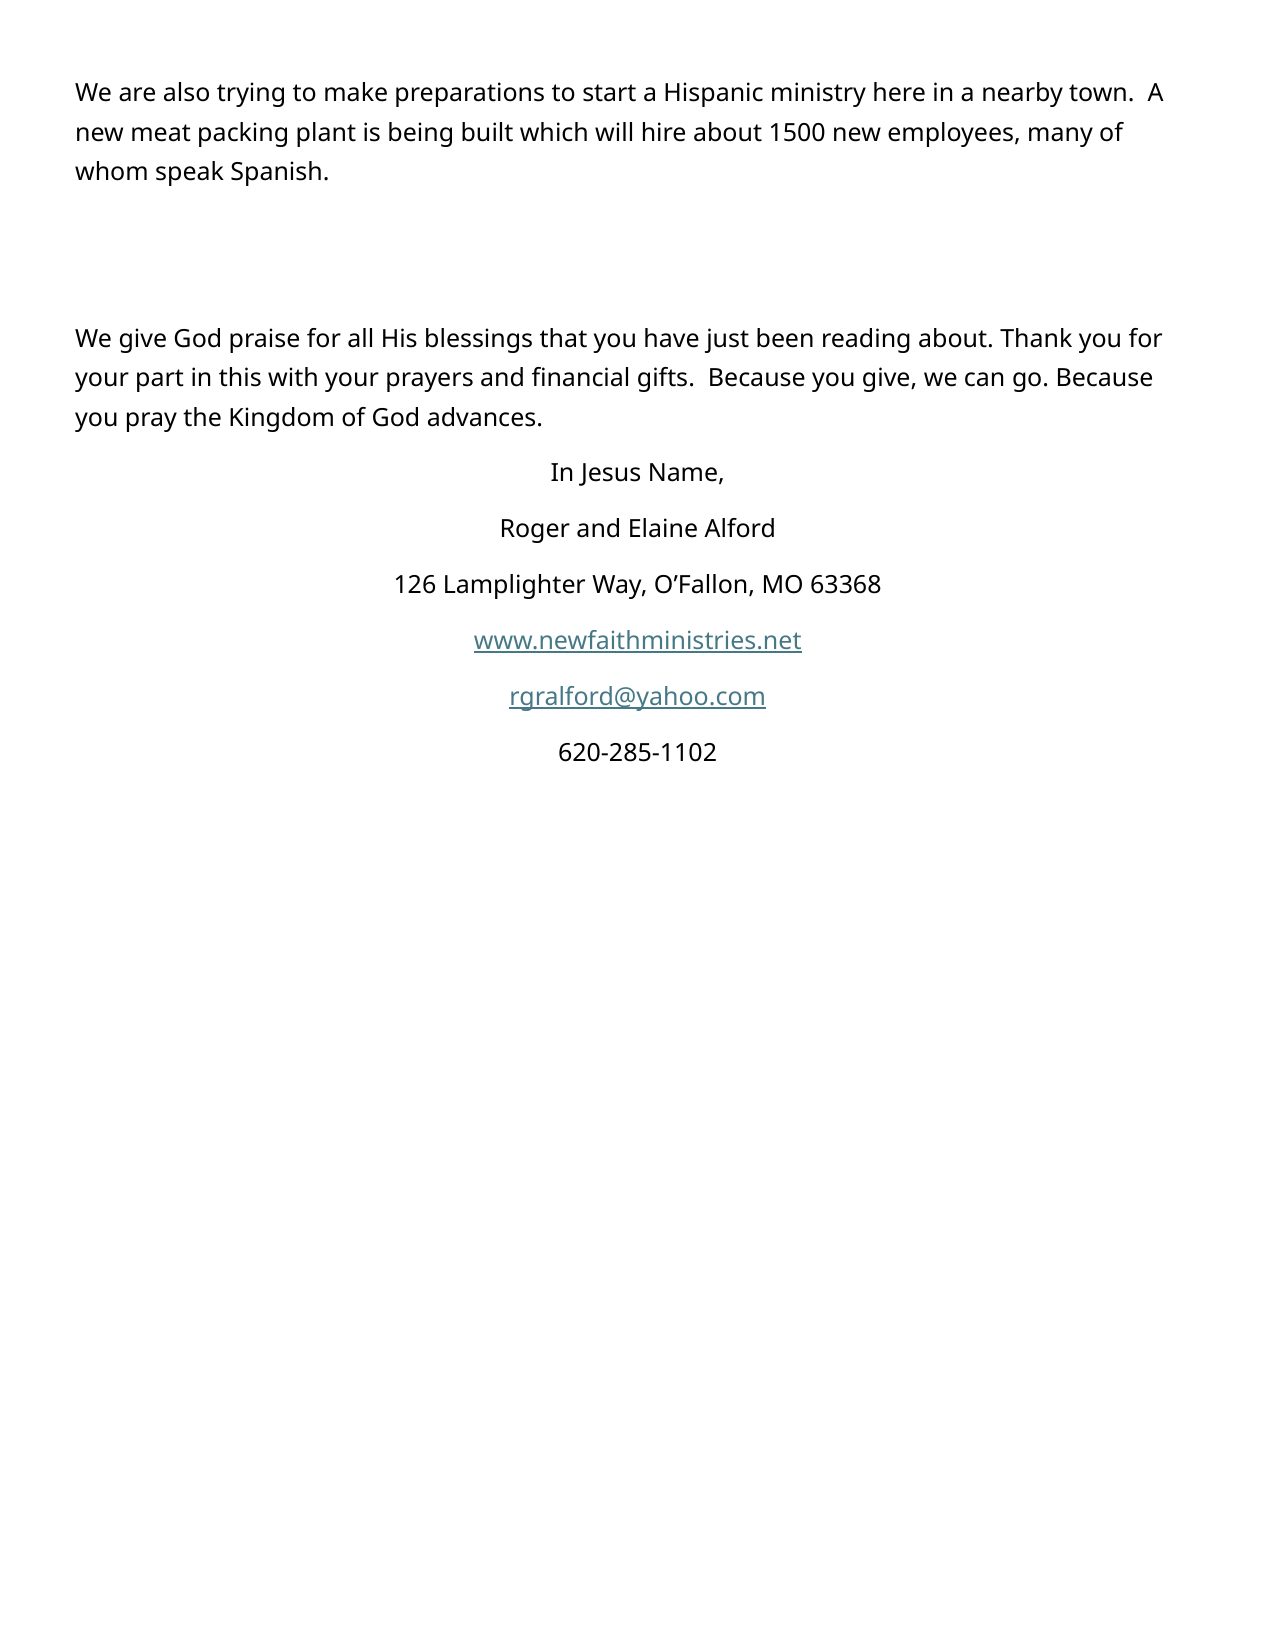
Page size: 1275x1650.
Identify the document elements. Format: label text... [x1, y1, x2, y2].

text www.newfaithministries.net [75, 622, 1200, 657]
text We are also trying to make preparations to start a Hispanic ministry here in a nearby town. A new meat packing plant is being built which will hire about 1500 new employees, many of whom speak Spanish. [75, 75, 1200, 187]
text 126 Lamplighter Way, O’Fallon, MO 63368 [75, 567, 1200, 601]
text We give God praise for all His blessings that you have just been reading about. Thank you for your part in this with your prayers and financial gifts. Because you give, we can go. Because you pray the Kingdom of God advances. [75, 321, 1200, 433]
text In Jesus Name, [75, 455, 1200, 489]
text 620-285-1102 [75, 734, 1200, 768]
text rgralford@yahoo.com [75, 678, 1200, 712]
text Roger and Elaine Alford [75, 511, 1200, 545]
